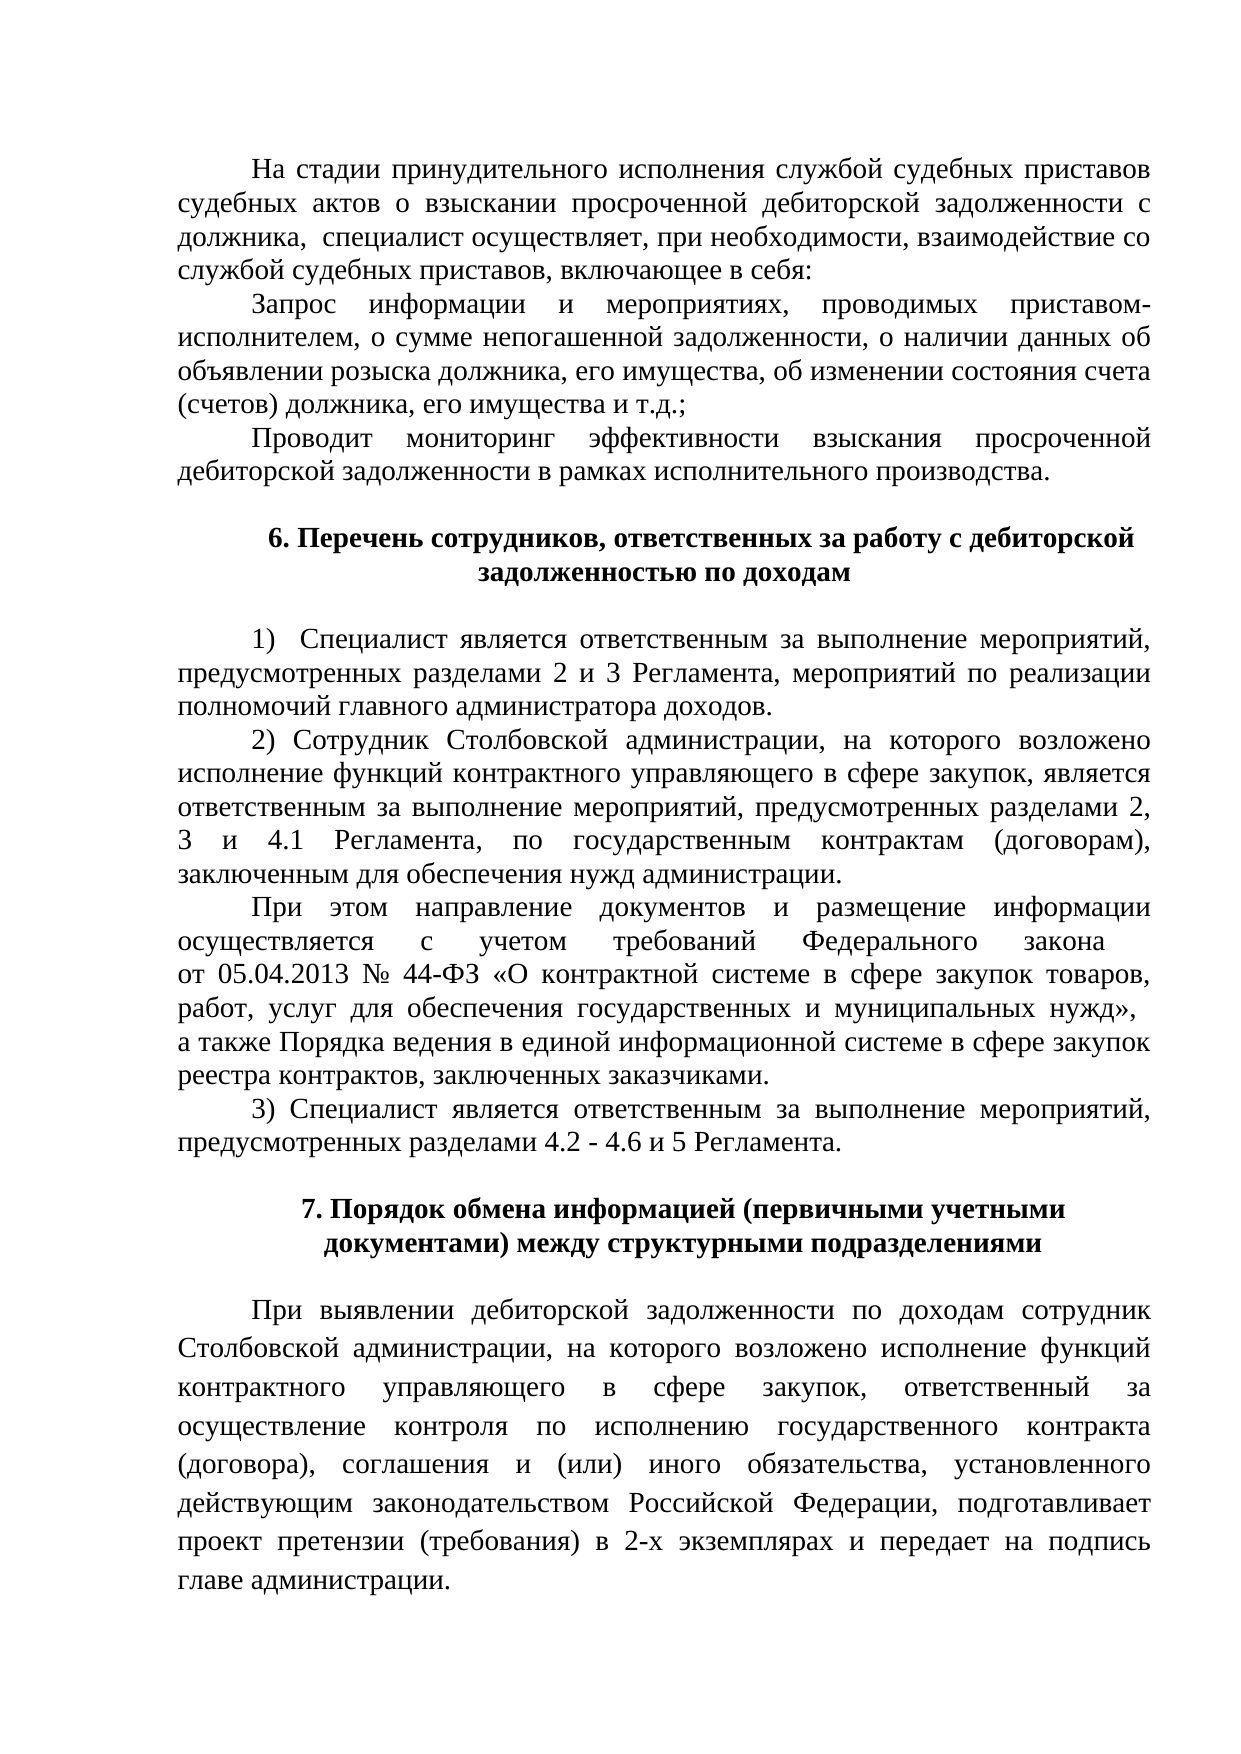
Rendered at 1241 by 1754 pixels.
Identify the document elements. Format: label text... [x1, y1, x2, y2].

text 3) Специалист является ответственным за выполнение мероприятий, предусмотренных разделами 4.2 - 4.6 и 5 Регламента. [177, 1091, 1152, 1158]
text 2) Сотрудник Столбовской администрации, на которого возложено исполнение функций контрактного управляющего в сфере закупок, является ответственным за выполнение мероприятий, предусмотренных разделами 2, 3 и 4.1 Регламента, по государственным контрактам (договорам), заключенным для обеспечения нужд администрации. [177, 722, 1152, 889]
text На стадии принудительного исполнения службой судебных приставов судебных актов о взыскании просроченной дебиторской задолженности с должника, специалист осуществляет, при необходимости, взаимодействие со службой судебных приставов, включающее в себя: [177, 152, 1152, 286]
text При выявлении дебиторской задолженности по доходам сотрудник Столбовской администрации, на которого возложено исполнение функций контрактного управляющего в сфере закупок, ответственный за осуществление контроля по исполнению государственного контракта (договора), соглашения и (или) иного обязательства, установленного действующим законодательством Российской Федерации, подготавливает проект претензии (требования) в 2-х экземплярах и передает на подпись главе администрации. [177, 1292, 1152, 1595]
text 7. Порядок обмена информацией (первичными учетными [215, 1191, 1152, 1225]
text 6. Перечень сотрудников, ответственных за работу с дебиторской задолженностью по доходам [177, 521, 1152, 588]
text Запрос информации и мероприятиях, проводимых приставом-исполнителем, о сумме непогашенной задолженности, о наличии данных об объявлении розыска должника, его имущества, об изменении состояния счета (счетов) должника, его имущества и т.д.; [177, 286, 1152, 420]
text Проводит мониторинг эффективности взыскания просроченной дебиторской задолженности в рамках исполнительного производства. [177, 420, 1152, 487]
text 1) Специалист является ответственным за выполнение мероприятий, предусмотренных разделами 2 и 3 Регламента, мероприятий по реализации полномочий главного администратора доходов. [177, 621, 1152, 722]
text При этом направление документов и размещение информации осуществляется с учетом требований Федерального закона от 05.04.2013 № 44-ФЗ «О контрактной системе в сфере закупок товаров, работ, услуг для обеспечения государственных и муниципальных нужд», а также Порядка ведения в единой информационной системе в сфере закупок реестра контрактов, заключенных заказчиками. [177, 889, 1152, 1091]
text документами) между структурными подразделениями [215, 1225, 1152, 1258]
